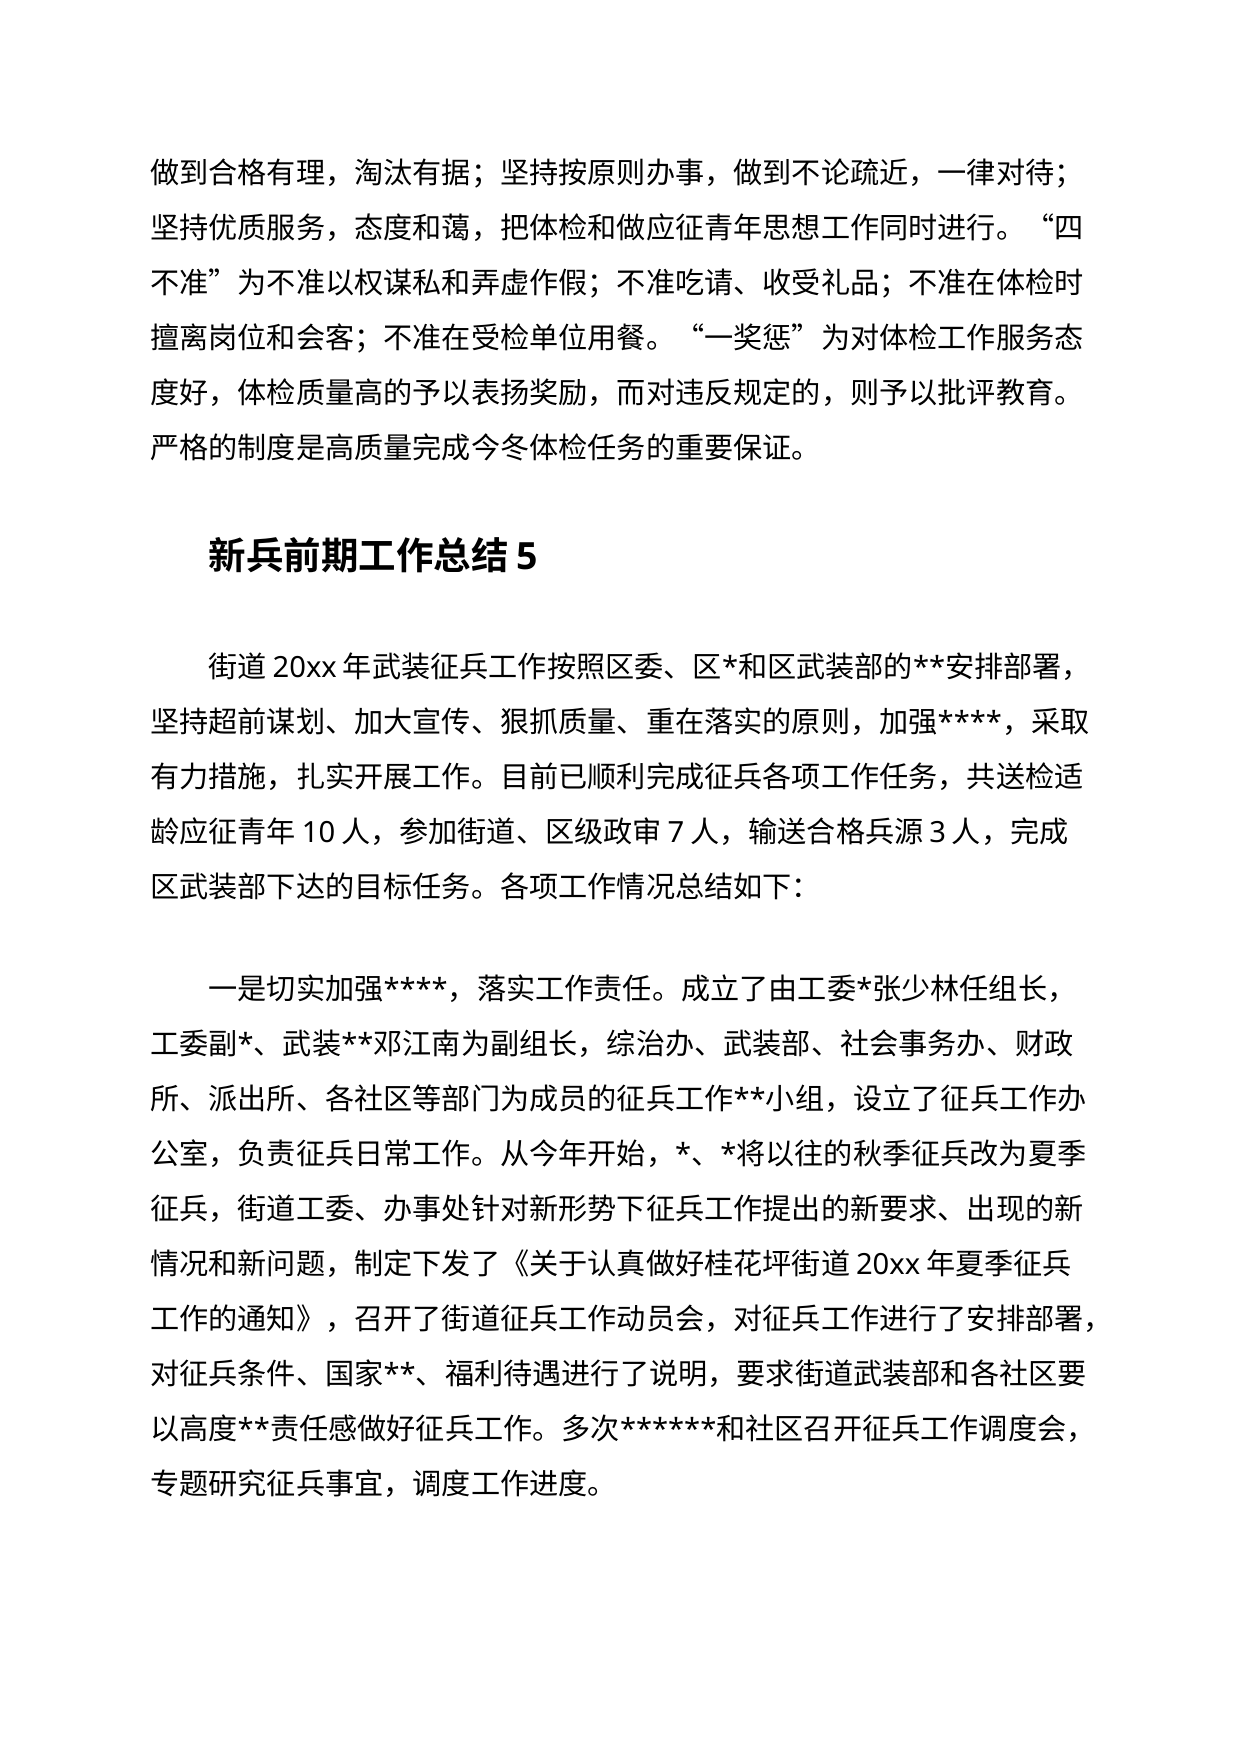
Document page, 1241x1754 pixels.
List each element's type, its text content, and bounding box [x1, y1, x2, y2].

text 新兵前期工作总结5 [150, 526, 1090, 581]
text 街道20xx年武装征兵工作按照区委、区*和区武装部的**安排部署，坚持超前谋划、加大宣传、狠抓质量、重在落实的原则，加强****，采取有力措施，扎实开展工作。目前已顺利完成征兵各项工作任务，共送检适龄应征青年10人，参加街道、区级政审7人，输送合格兵源3人，完成区武装部下达的目标任务。各项工作情况总结如下： [150, 644, 1090, 906]
text 一是切实加强****，落实工作责任。成立了由工委*张少林任组长，工委副*、武装**邓江南为副组长，综治办、武装部、社会事务办、财政所、派出所、各社区等部门为成员的征兵工作**小组，设立了征兵工作办公室，负责征兵日常工作。从今年开始，*、*将以往的秋季征兵改为夏季征兵，街道工委、办事处针对新形势下征兵工作提出的新要求、出现的新情况和新问题，制定下发了《关于认真做好桂花坪街道20xx年夏季征兵工作的通知》，召开了街道征兵工作动员会，对征兵工作进行了安排部署，对征兵条件、国家**、福利待遇进行了说明，要求街道武装部和各社区要以高度**责任感做好征兵工作。多次******和社区召开征兵工作调度会，专题研究征兵事宜，调度工作进度。 [150, 966, 1090, 1503]
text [150, 150, 1090, 467]
